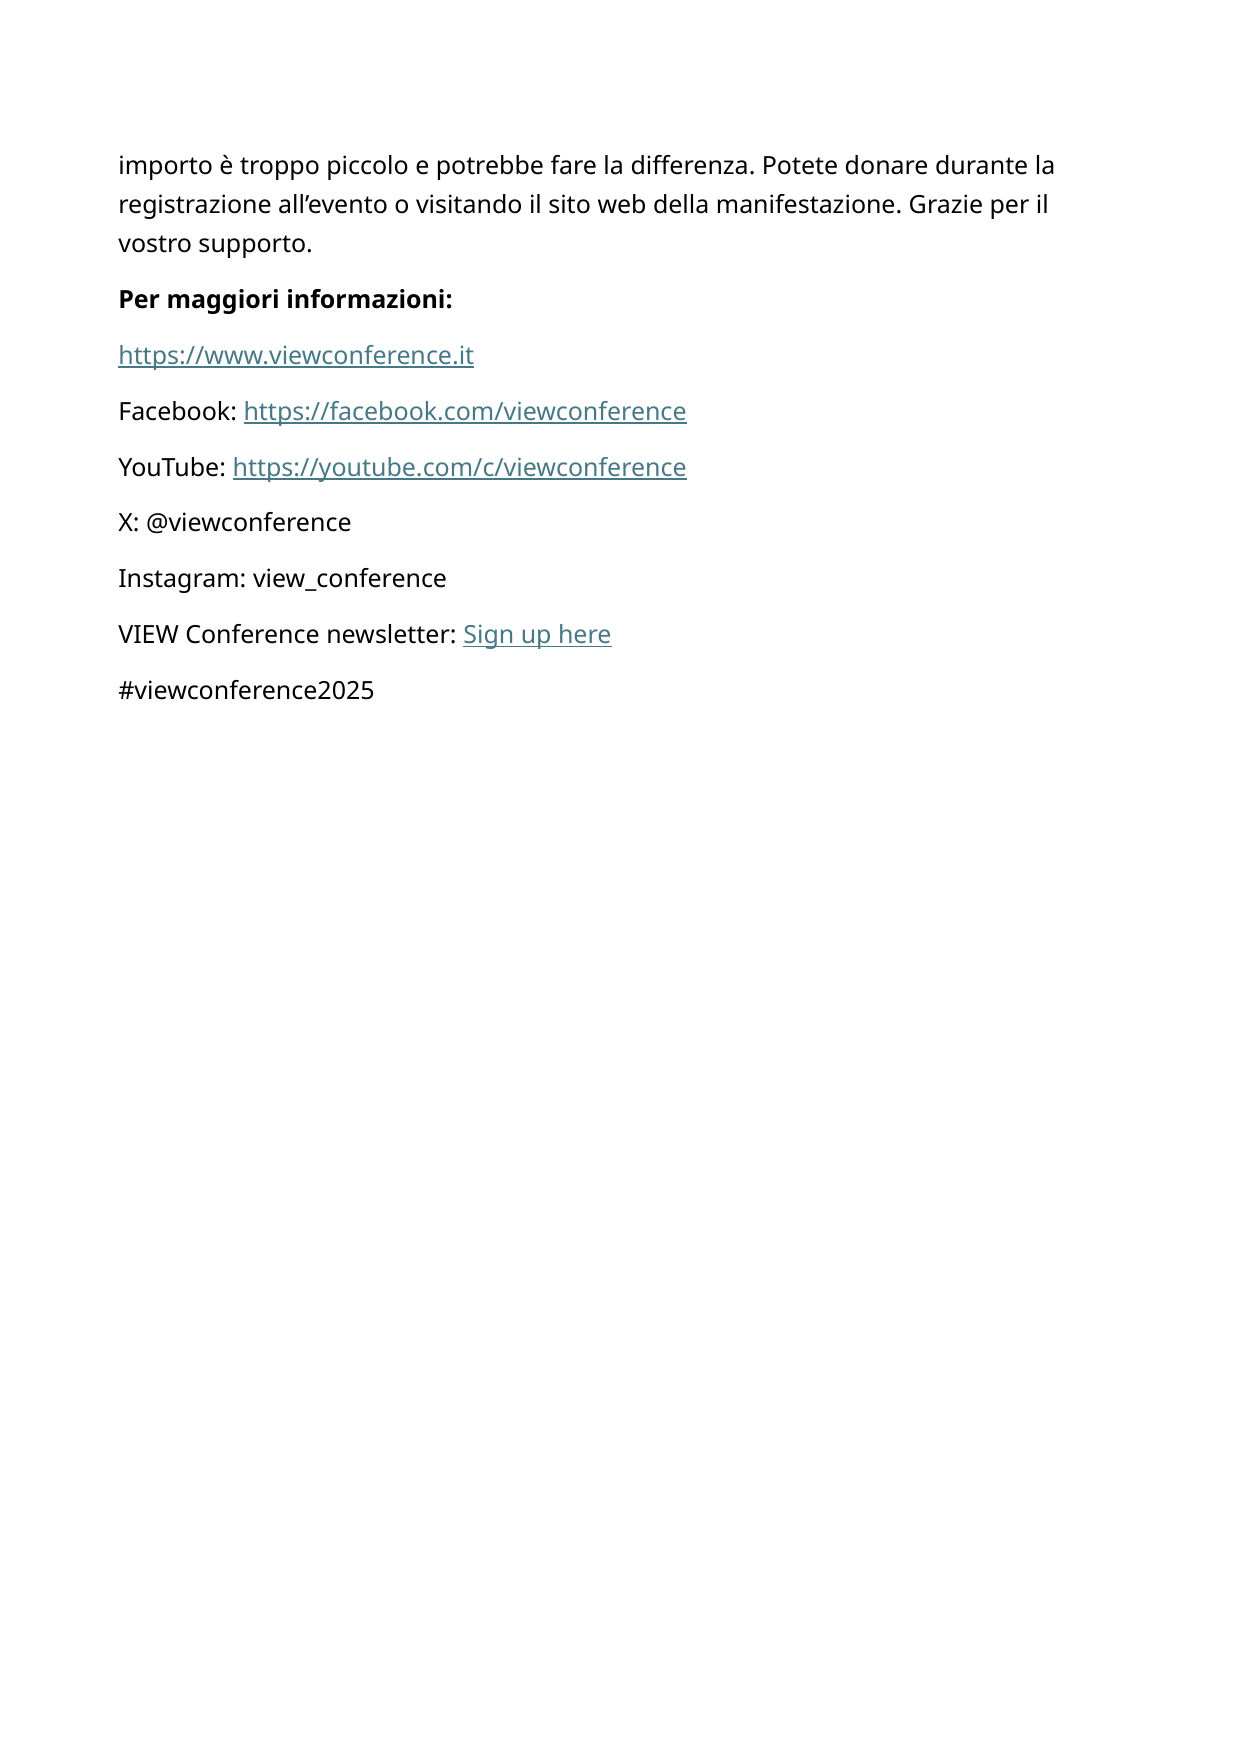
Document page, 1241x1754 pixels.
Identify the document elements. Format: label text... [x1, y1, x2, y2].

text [118, 148, 1122, 260]
text X: @viewconference [118, 505, 1122, 539]
text Per maggiori informazioni: [118, 282, 1122, 316]
text #viewconference2025 [118, 673, 1122, 707]
text Facebook: https://facebook.com/viewconference [118, 393, 1122, 427]
text https://www.viewconference.it [118, 338, 1122, 372]
text YouTube: https://youtube.com/c/viewconference [118, 449, 1122, 483]
text VIEW Conference newsletter: Sign up here [118, 617, 1122, 651]
text Instagram: view_conference [118, 561, 1122, 595]
